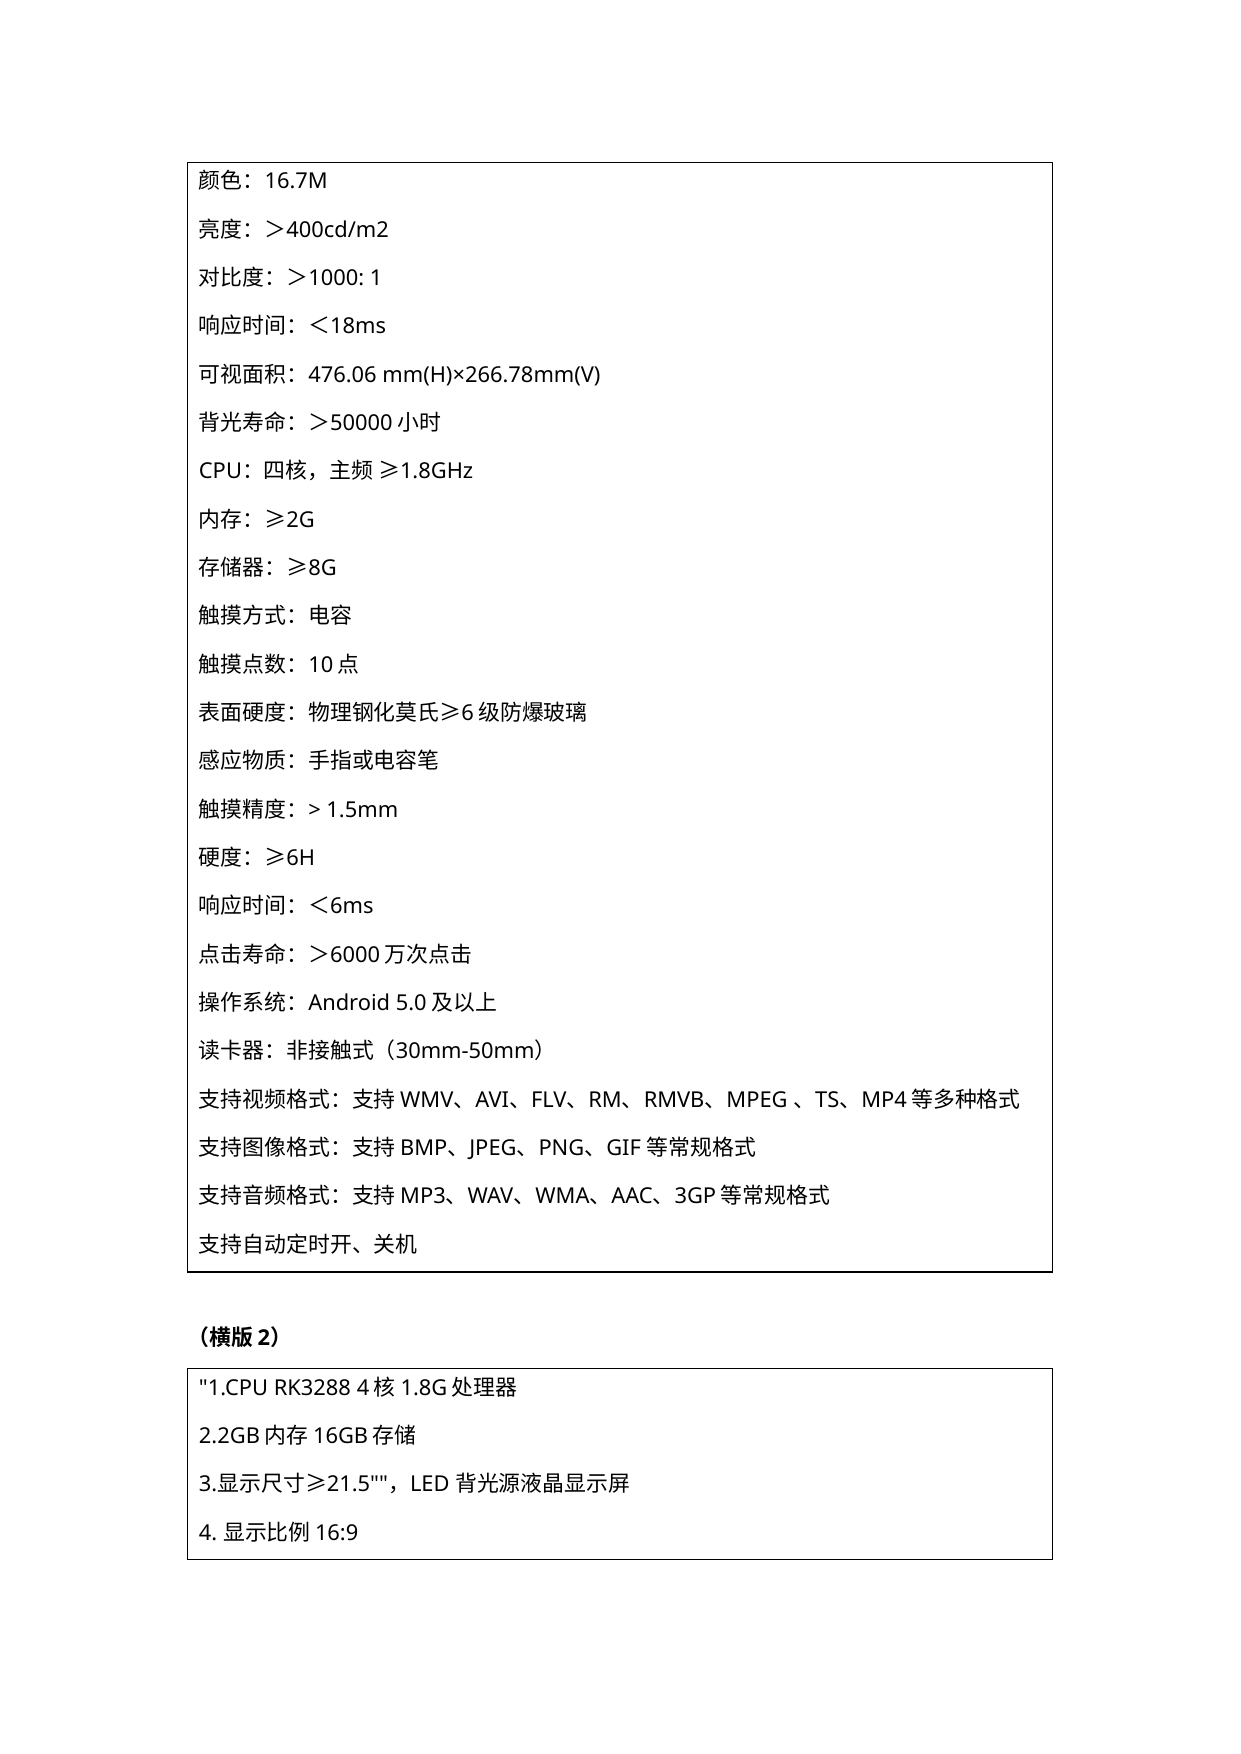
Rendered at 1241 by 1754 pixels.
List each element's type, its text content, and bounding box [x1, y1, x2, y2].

list （横版2） [187, 1320, 1053, 1352]
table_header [188, 163, 1052, 1271]
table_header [188, 1369, 1052, 1559]
